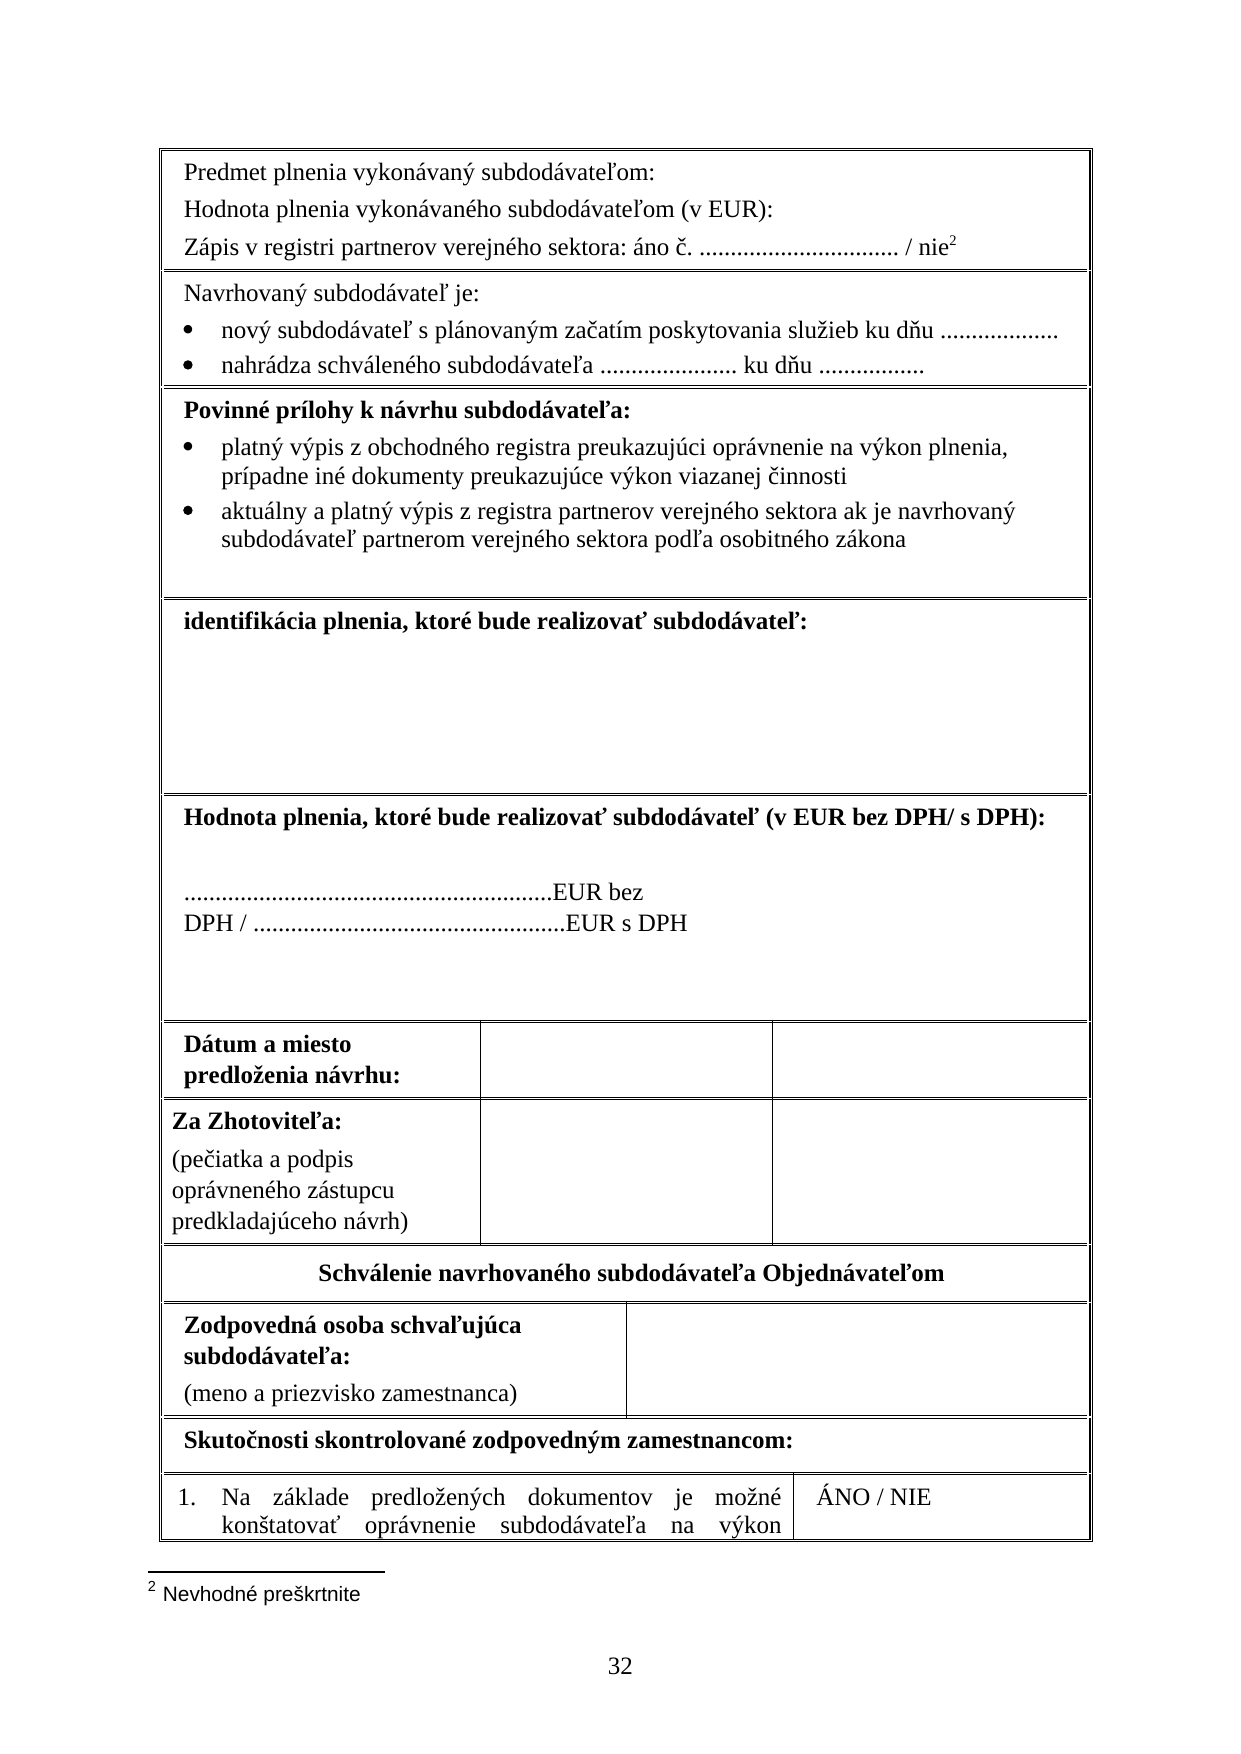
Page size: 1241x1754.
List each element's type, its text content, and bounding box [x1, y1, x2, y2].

table_cell Hodnota plnenia, ktoré bude realizovať subdodávateľ (v EUR bez DPH/ s DPH): ...........................................................EUR bez DPH / ..................................................EUR s DPH [162, 793, 1090, 1019]
table_cell [481, 1023, 772, 1097]
table_cell Zodpovedná osoba schvaľujúca subdodávateľa: (meno a priezvisko zamestnanca) [162, 1301, 626, 1415]
table_cell Povinné prílohy k návrhu subdodávateľa: platný výpis z obchodného registra preukazujúci oprávnenie na výkon plnenia, prípadne iné dokumenty preukazujúce výkon viazanej činnosti aktuálny a platný výpis z registra partnerov verejného sektora ak je navrhovaný subdodávateľ partnerom verejného sektora podľa osobitného zákona [160, 385, 1091, 597]
table_cell ÁNO / NIE [794, 1472, 1091, 1539]
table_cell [160, 1472, 793, 1539]
table_cell Navrhovaný subdodávateľ je: nový subdodávateľ s plánovaným začatím poskytovania služieb ku dňu ................... nahrádza schváleného subdodávateľa ...................... ku dňu ................. [162, 269, 1090, 385]
table_cell [773, 1020, 1090, 1097]
table_cell [627, 1301, 1090, 1415]
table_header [162, 151, 1089, 269]
table_cell [481, 1100, 772, 1243]
table_cell identifikácia plnenia, ktoré bude realizovať subdodávateľ: [162, 597, 1090, 793]
table_cell Za Zhotoviteľa: (pečiatka a podpis oprávneného zástupcu predkladajúceho návrh) [160, 1097, 480, 1243]
table_cell [773, 1097, 1091, 1243]
table_cell Schválenie navrhovaného subdodávateľa Objednávateľom [160, 1243, 1091, 1301]
table_cell Skutočnosti skontrolované zodpovedným zamestnancom: [160, 1415, 1091, 1472]
table_cell Dátum a miesto predloženia návrhu: [162, 1020, 480, 1097]
